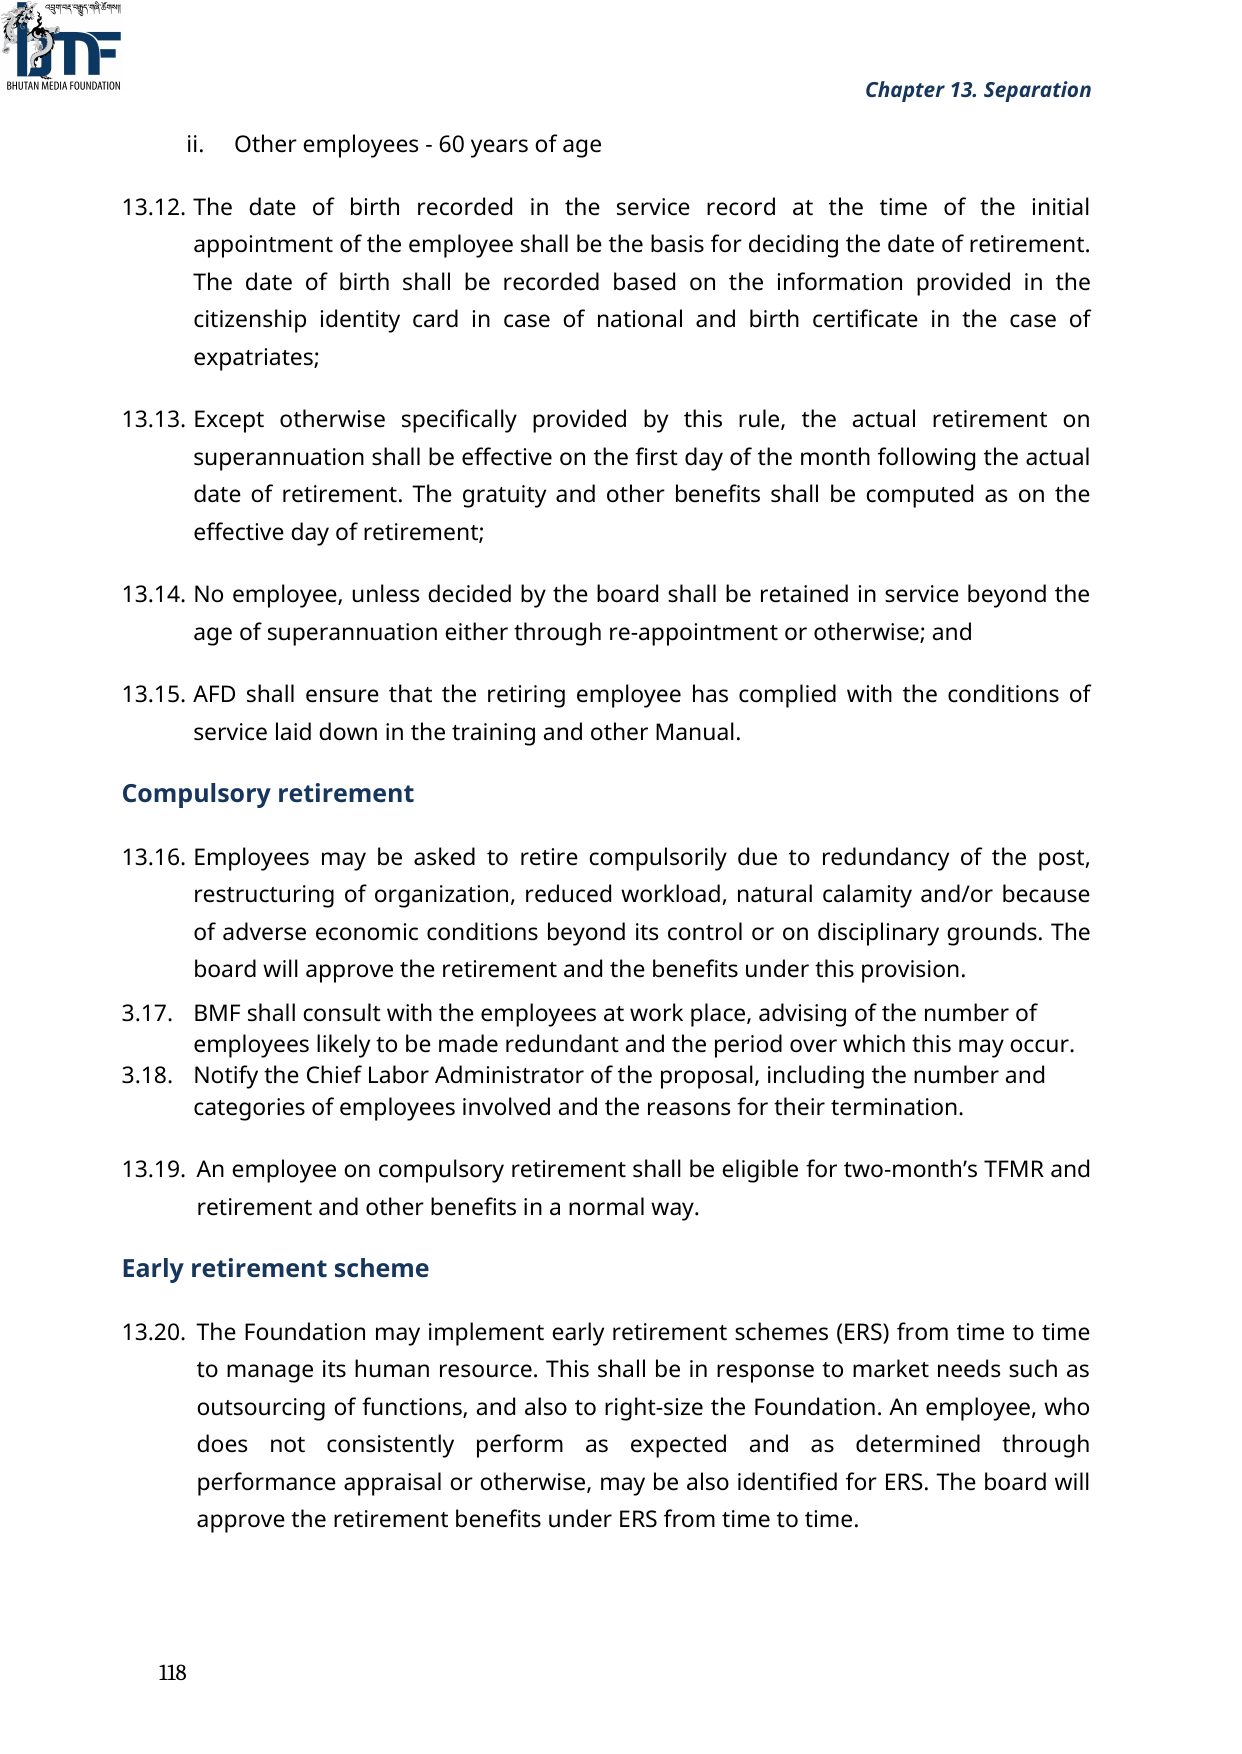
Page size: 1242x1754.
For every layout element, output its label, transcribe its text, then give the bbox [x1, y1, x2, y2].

list Other employees - 60 years of age [186, 122, 1092, 159]
list An employee on compulsory retirement shall be eligible for two-month’s TFMR and retirement and other benefits in a normal way. [121, 1147, 1092, 1222]
picture [0, 0, 125, 92]
list Except otherwise specifically provided by this rule, the actual retirement on superannuation shall be effective on the first day of the month following the actual date of retirement. The gratuity and other benefits shall be computed as on the effective day of retirement; [121, 397, 1092, 547]
list The date of birth recorded in the service record at the time of the initial appointment of the employee shall be the basis for deciding the date of retirement. The date of birth shall be recorded based on the information provided in the citizenship identity card in case of national and birth certificate in the case of expatriates; [121, 184, 1092, 372]
list AFD shall ensure that the retiring employee has complied with the conditions of service laid down in the training and other Manual. [121, 672, 1092, 747]
text Compulsory retirement [121, 772, 1092, 809]
list The Foundation may implement early retirement schemes (ERS) from time to time to manage its human resource. This shall be in response to market needs such as outsourcing of functions, and also to right-size the Foundation. An employee, who does not consistently perform as expected and as determined through performance appraisal or otherwise, may be also identified for ERS. The board will approve the retirement benefits under ERS from time to time. [121, 1309, 1092, 1534]
text 3.18. Notify the Chief Labor Administrator of the proposal, including the number and categories of employees involved and the reasons for their termination. [121, 1059, 1092, 1122]
text 3.17. BMF shall consult with the employees at work place, advising of the number of employees likely to be made redundant and the period over which this may occur. [121, 997, 1092, 1059]
list Employees may be asked to retire compulsorily due to redundancy of the post, restructuring of organization, reduced workload, natural calamity and/or because of adverse economic conditions beyond its control or on disciplinary grounds. The board will approve the retirement and the benefits under this provision. [121, 834, 1092, 984]
list No employee, unless decided by the board shall be retained in service beyond the age of superannuation either through re-appointment or otherwise; and [121, 572, 1092, 647]
text Early retirement scheme [121, 1247, 1092, 1284]
